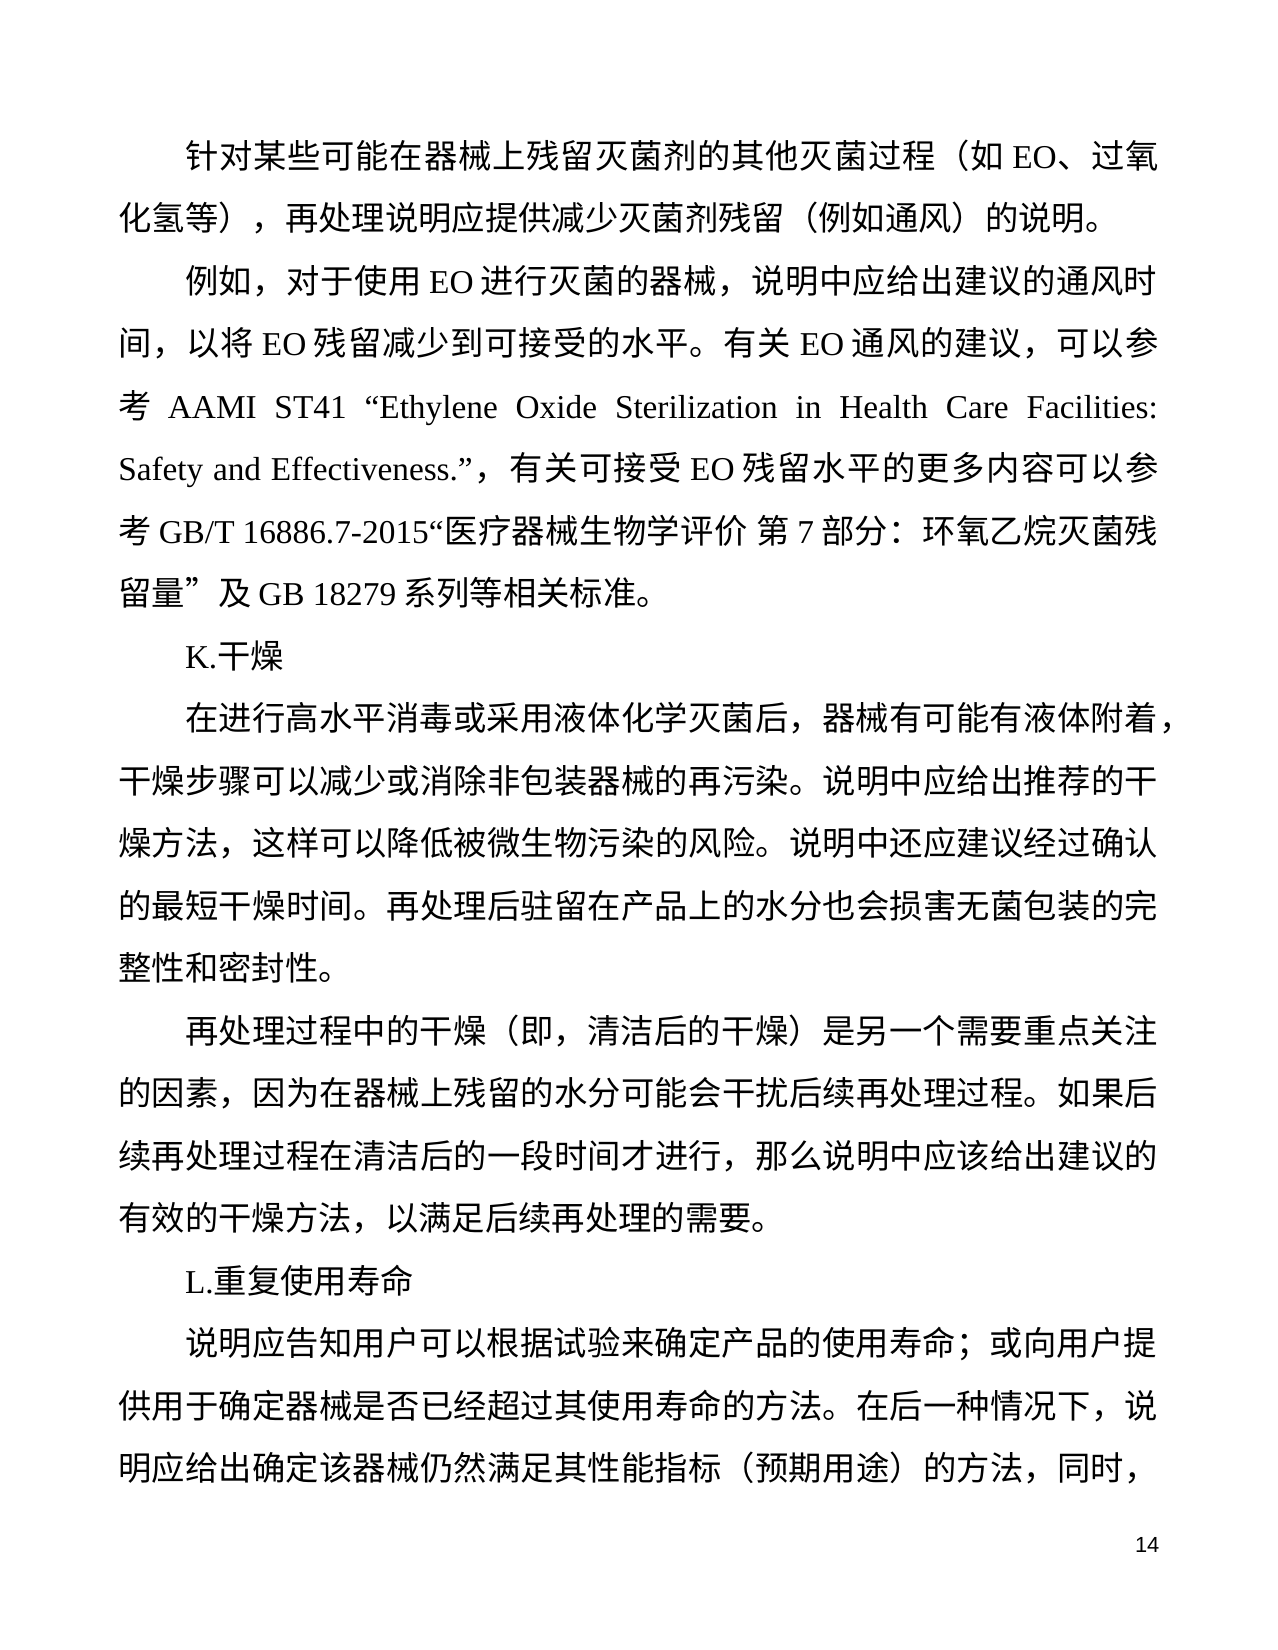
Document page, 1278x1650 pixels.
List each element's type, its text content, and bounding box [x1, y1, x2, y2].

text K.干燥 [118, 618, 1159, 681]
text 针对某些可能在器械上残留灭菌剂的其他灭菌过程（如EO、过氧化氢等），再处理说明应提供减少灭菌剂残留（例如通风）的说明。 [118, 118, 1159, 243]
text 再处理过程中的干燥（即，清洁后的干燥）是另一个需要重点关注的因素，因为在器械上残留的水分可能会干扰后续再处理过程。如果后续再处理过程在清洁后的一段时间才进行，那么说明中应该给出建议的有效的干燥方法，以满足后续再处理的需要。 [118, 993, 1159, 1243]
text 在进行高水平消毒或采用液体化学灭菌后，器械有可能有液体附着，干燥步骤可以减少或消除非包装器械的再污染。说明中应给出推荐的干燥方法，这样可以降低被微生物污染的风险。说明中还应建议经过确认的最短干燥时间。再处理后驻留在产品上的水分也会损害无菌包装的完整性和密封性。 [118, 681, 1159, 993]
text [118, 1306, 1159, 1493]
text 例如，对于使用EO进行灭菌的器械，说明中应给出建议的通风时间，以将EO残留减少到可接受的水平。有关EO通风的建议，可以参考AAMI ST41 “Ethylene Oxide Sterilization in Health Care Facilities: Safety and Effectiveness.”，有关可接受EO残留水平的更多内容可以参考GB/T 16886.7-2015“医疗器械生物学评价 第7部分：环氧乙烷灭菌残留量”及GB 18279系列等相关标准。 [118, 243, 1159, 618]
text L.重复使用寿命 [118, 1243, 1159, 1306]
